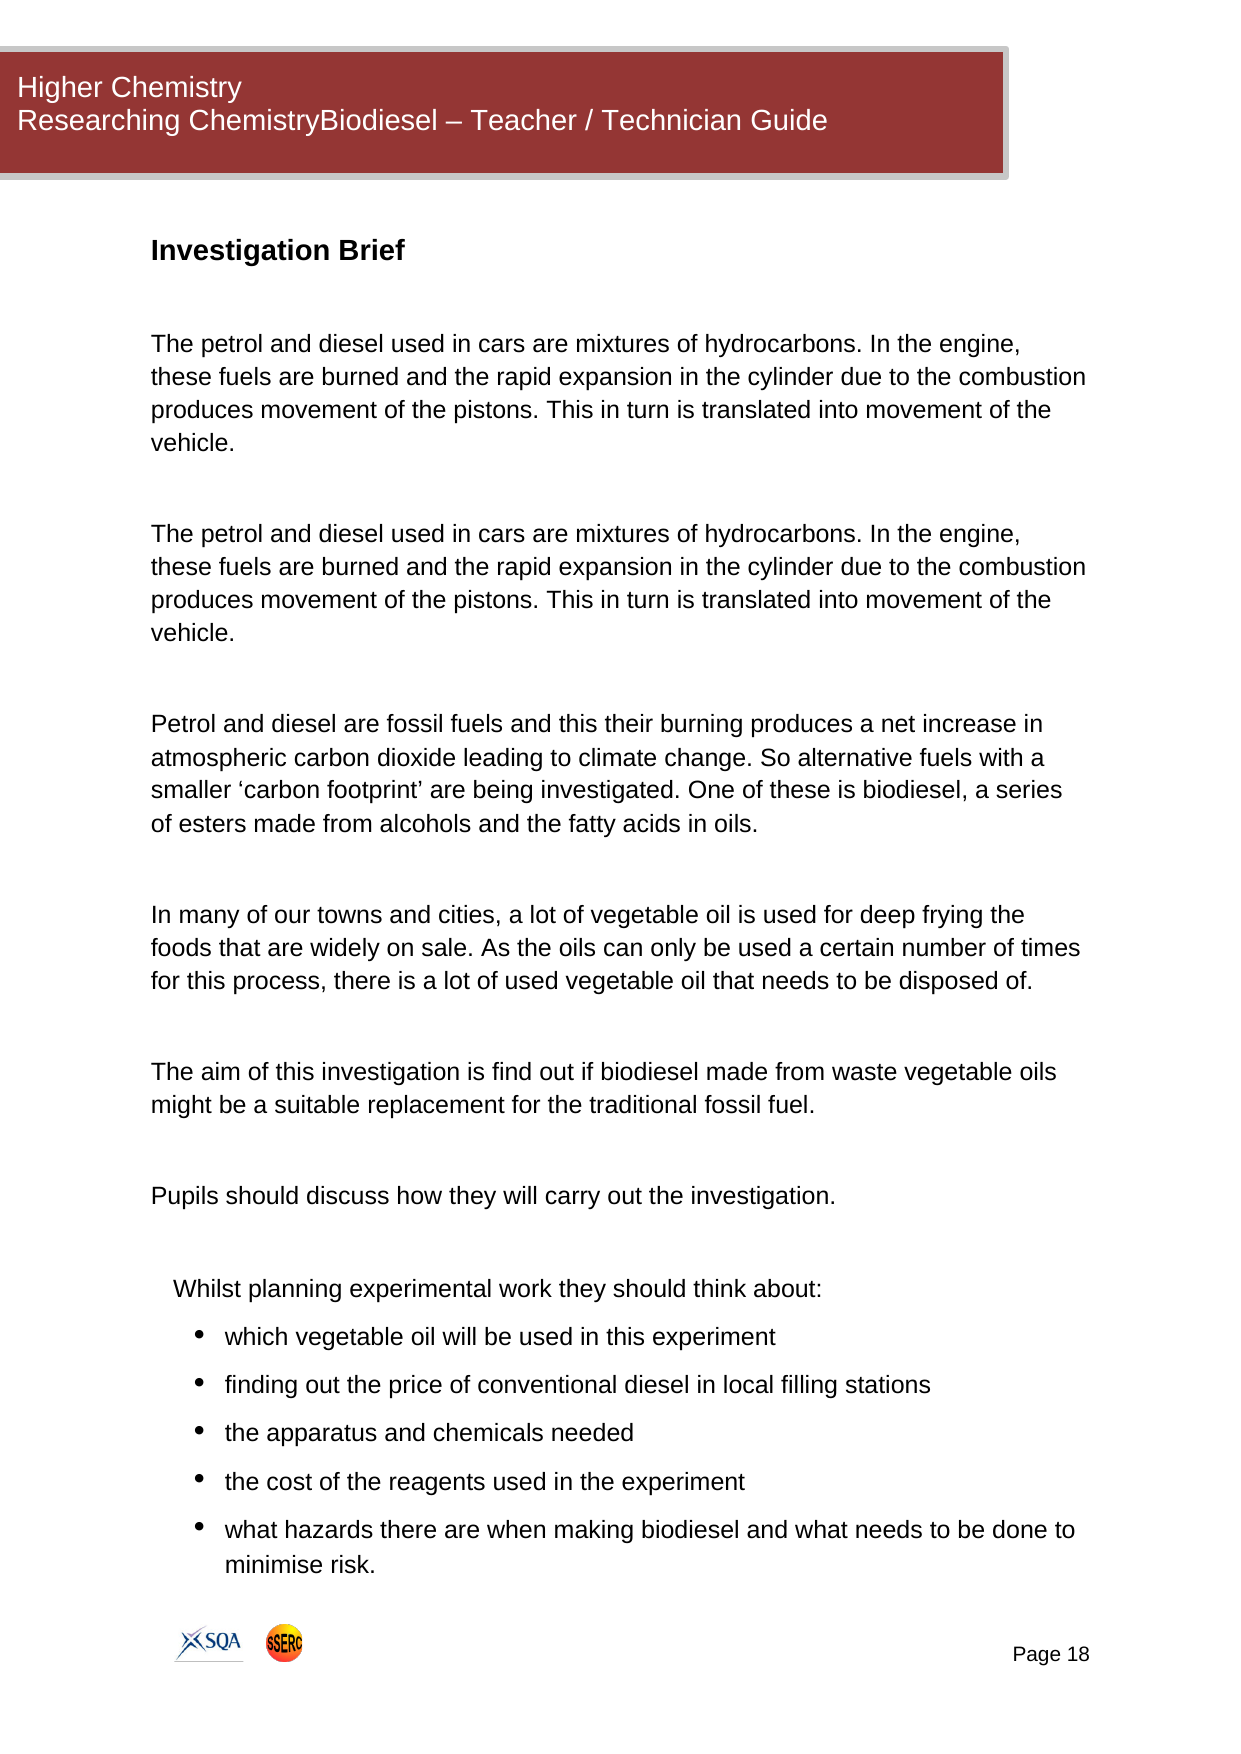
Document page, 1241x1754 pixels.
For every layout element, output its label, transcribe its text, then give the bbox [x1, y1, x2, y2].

list the apparatus and chemicals needed [195, 1416, 1089, 1447]
list the cost of the reagents used in the experiment [195, 1464, 1089, 1495]
list finding out the price of conventional diesel in local filling stations [195, 1368, 1089, 1399]
text Pupils should discuss how they will carry out the investigation. [151, 1181, 1089, 1209]
picture [174, 1624, 244, 1662]
text In many of our towns and cities, a lot of vegetable oil is used for deep frying the foods that are widely on sale. As the oils can only be used a certain number of times for this process, there is a lot of used vegetable oil that needs to be disposed of. [151, 899, 1089, 994]
text Whilst planning experimental work they should think about: [173, 1272, 1089, 1303]
picture [266, 1624, 303, 1662]
text Petrol and diesel are fossil fuels and this their burning produces a net increase in atmospheric carbon dioxide leading to climate change. So alternative fuels with a smaller ‘carbon footprint’ are being investigated. One of these is biodiesel, a series of esters made from alcohols and the fatty acids in oils. [151, 709, 1089, 837]
list what hazards there are when making biodiesel and what needs to be done to minimise risk. [195, 1512, 1089, 1579]
text The aim of this investigation is find out if biodiesel made from waste vegetable oils might be a suitable replacement for the traditional fossil fuel. [151, 1057, 1089, 1118]
text Investigation Brief [151, 233, 1089, 266]
text The petrol and diesel used in cars are mixtures of hydrocarbons. In the engine, these fuels are burned and the rapid expansion in the cylinder due to the combustion produces movement of the pistons. This in turn is translated into movement of the vehicle. [151, 329, 1089, 457]
list which vegetable oil will be used in this experiment [195, 1320, 1089, 1351]
text The petrol and diesel used in cars are mixtures of hydrocarbons. In the engine, these fuels are burned and the rapid expansion in the cylinder due to the combustion produces movement of the pistons. This in turn is translated into movement of the vehicle. [151, 519, 1089, 647]
